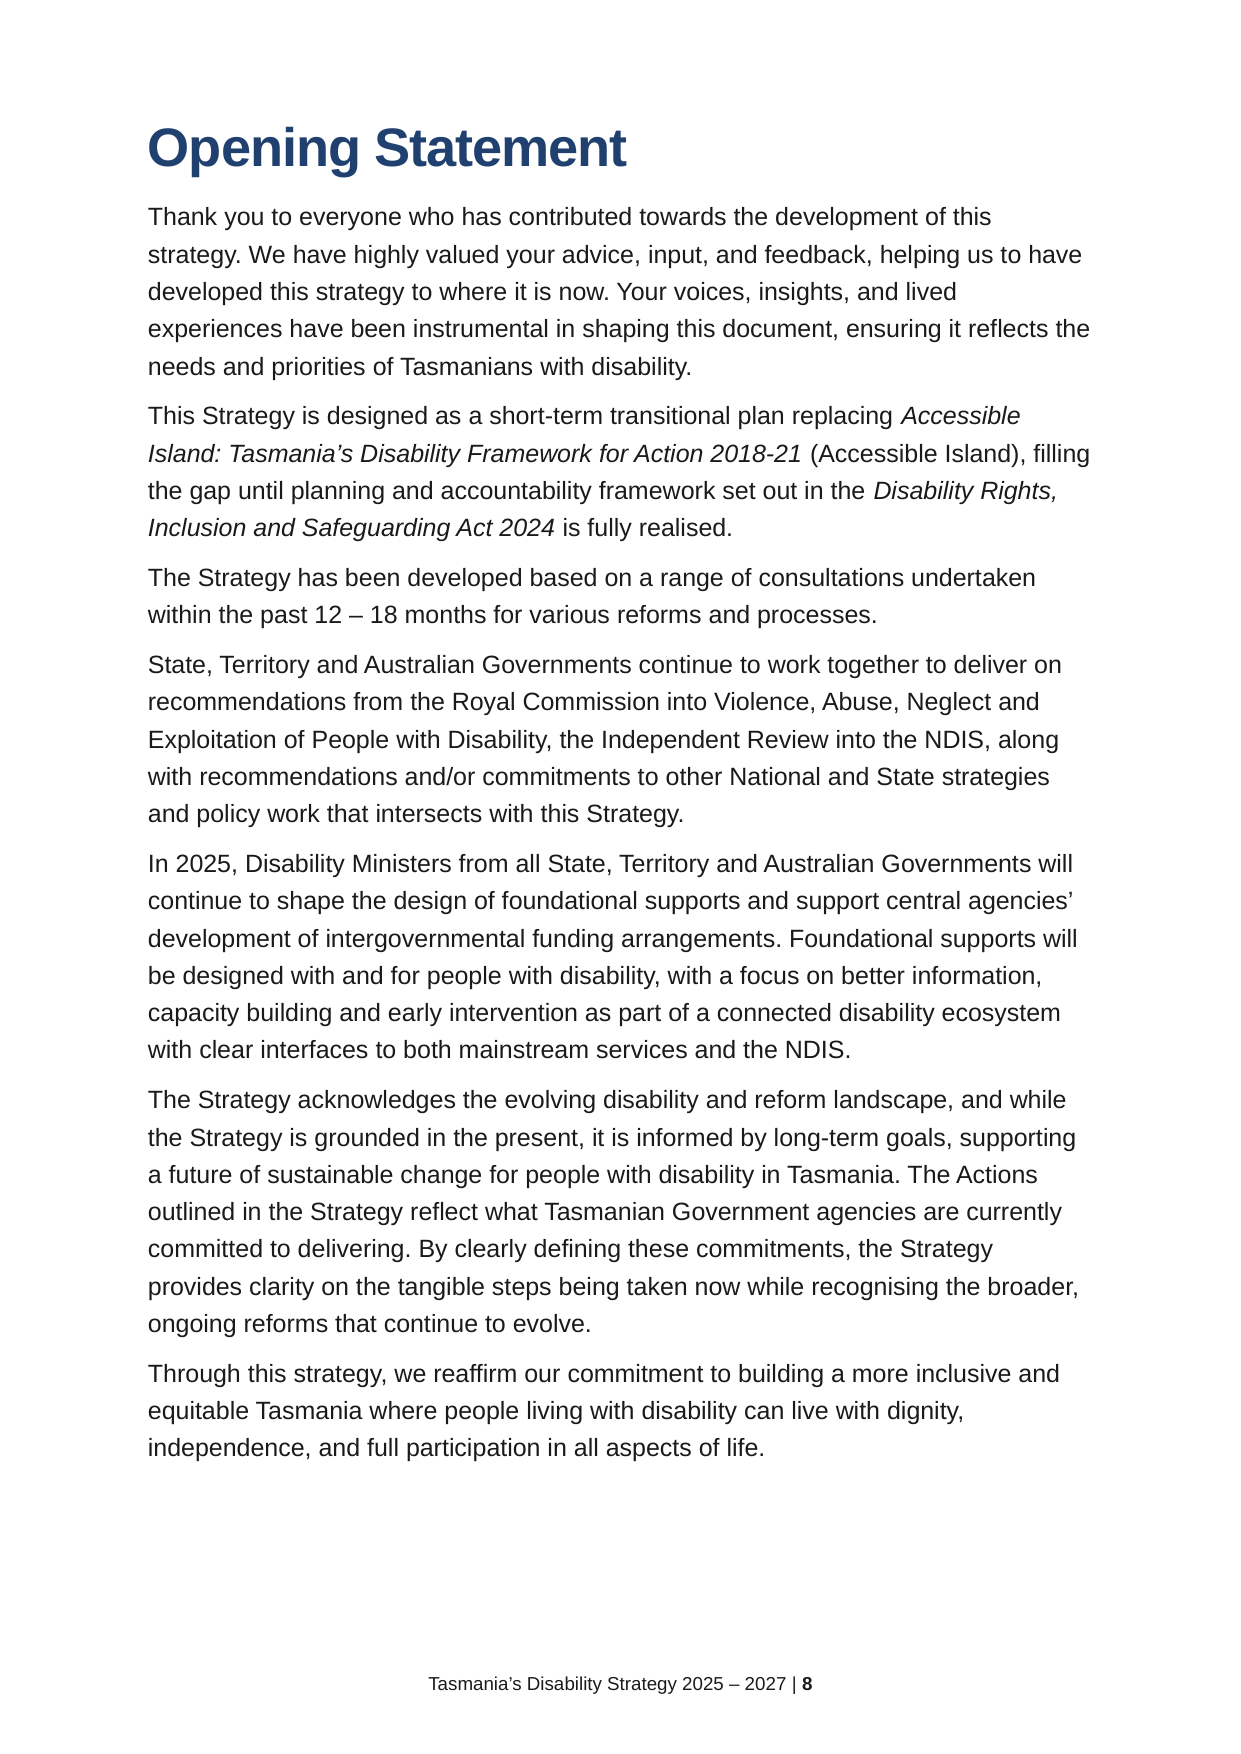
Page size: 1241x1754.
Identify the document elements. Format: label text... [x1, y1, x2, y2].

text The Strategy acknowledges the evolving disability and reform landscape, and while the Strategy is grounded in the present, it is informed by long-term goals, supporting a future of sustainable change for people with disability in Tasmania. The Actions outlined in the Strategy reflect what Tasmanian Government agencies are currently committed to delivering. By clearly defining these commitments, the Strategy provides clarity on the tangible steps being taken now while recognising the broader, ongoing reforms that continue to evolve. [148, 1085, 1092, 1338]
text Thank you to everyone who has contributed towards the development of this strategy. We have highly valued your advice, input, and feedback, helping us to have developed this strategy to where it is now. Your voices, insights, and lived experiences have been instrumental in shaping this document, ensuring it reflects the needs and priorities of Tasmanians with disability. [148, 202, 1092, 380]
subtitle Opening Statement [148, 115, 1092, 177]
text This Strategy is designed as a short-term transitional plan replacing Accessible Island: Tasmania’s Disability Framework for Action 2018-21 (Accessible Island), filling the gap until planning and accountability framework set out in the Disability Rights, Inclusion and Safeguarding Act 2024 is fully realised. [148, 401, 1092, 542]
text Through this strategy, we reaffirm our commitment to building a more inclusive and equitable Tasmania where people living with disability can live with dignity, independence, and full participation in all aspects of life. [148, 1359, 1092, 1462]
text The Strategy has been developed based on a range of consultations undertaken within the past 12 – 18 months for various reforms and processes. [148, 563, 1092, 629]
text State, Territory and Australian Governments continue to work together to deliver on recommendations from the Royal Commission into Violence, Abuse, Neglect and Exploitation of People with Disability, the Independent Review into the NDIS, along with recommendations and/or commitments to other National and State strategies and policy work that intersects with this Strategy. [148, 650, 1092, 828]
text In 2025, Disability Ministers from all State, Territory and Australian Governments will continue to shape the design of foundational supports and support central agencies’ development of intergovernmental funding arrangements. Foundational supports will be designed with and for people with disability, with a focus on better information, capacity building and early intervention as part of a connected disability ecosystem with clear interfaces to both mainstream services and the NDIS. [148, 849, 1092, 1064]
